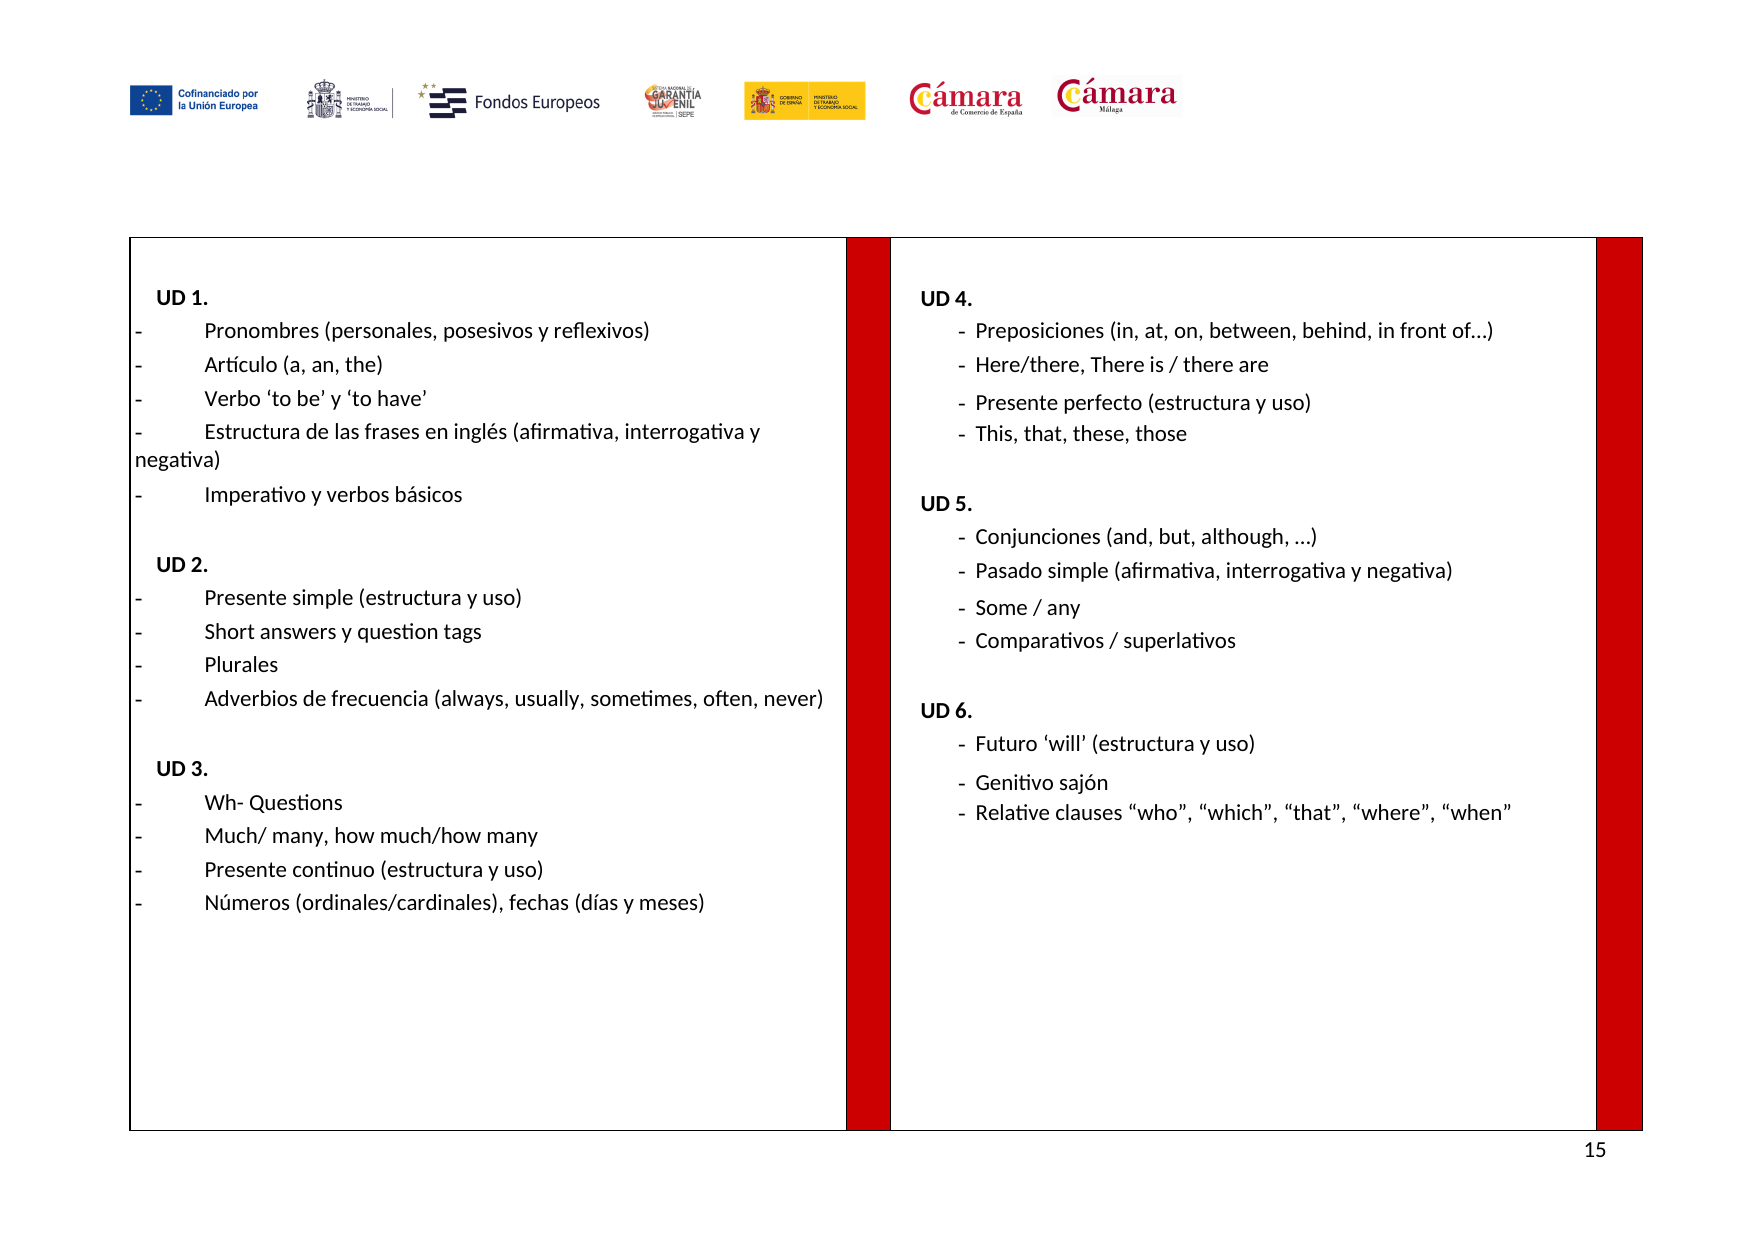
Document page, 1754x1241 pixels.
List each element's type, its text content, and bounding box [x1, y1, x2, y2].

picture [126, 79, 1028, 122]
table_header [847, 238, 890, 1130]
table_header [1597, 238, 1642, 1130]
picture [1051, 75, 1183, 117]
